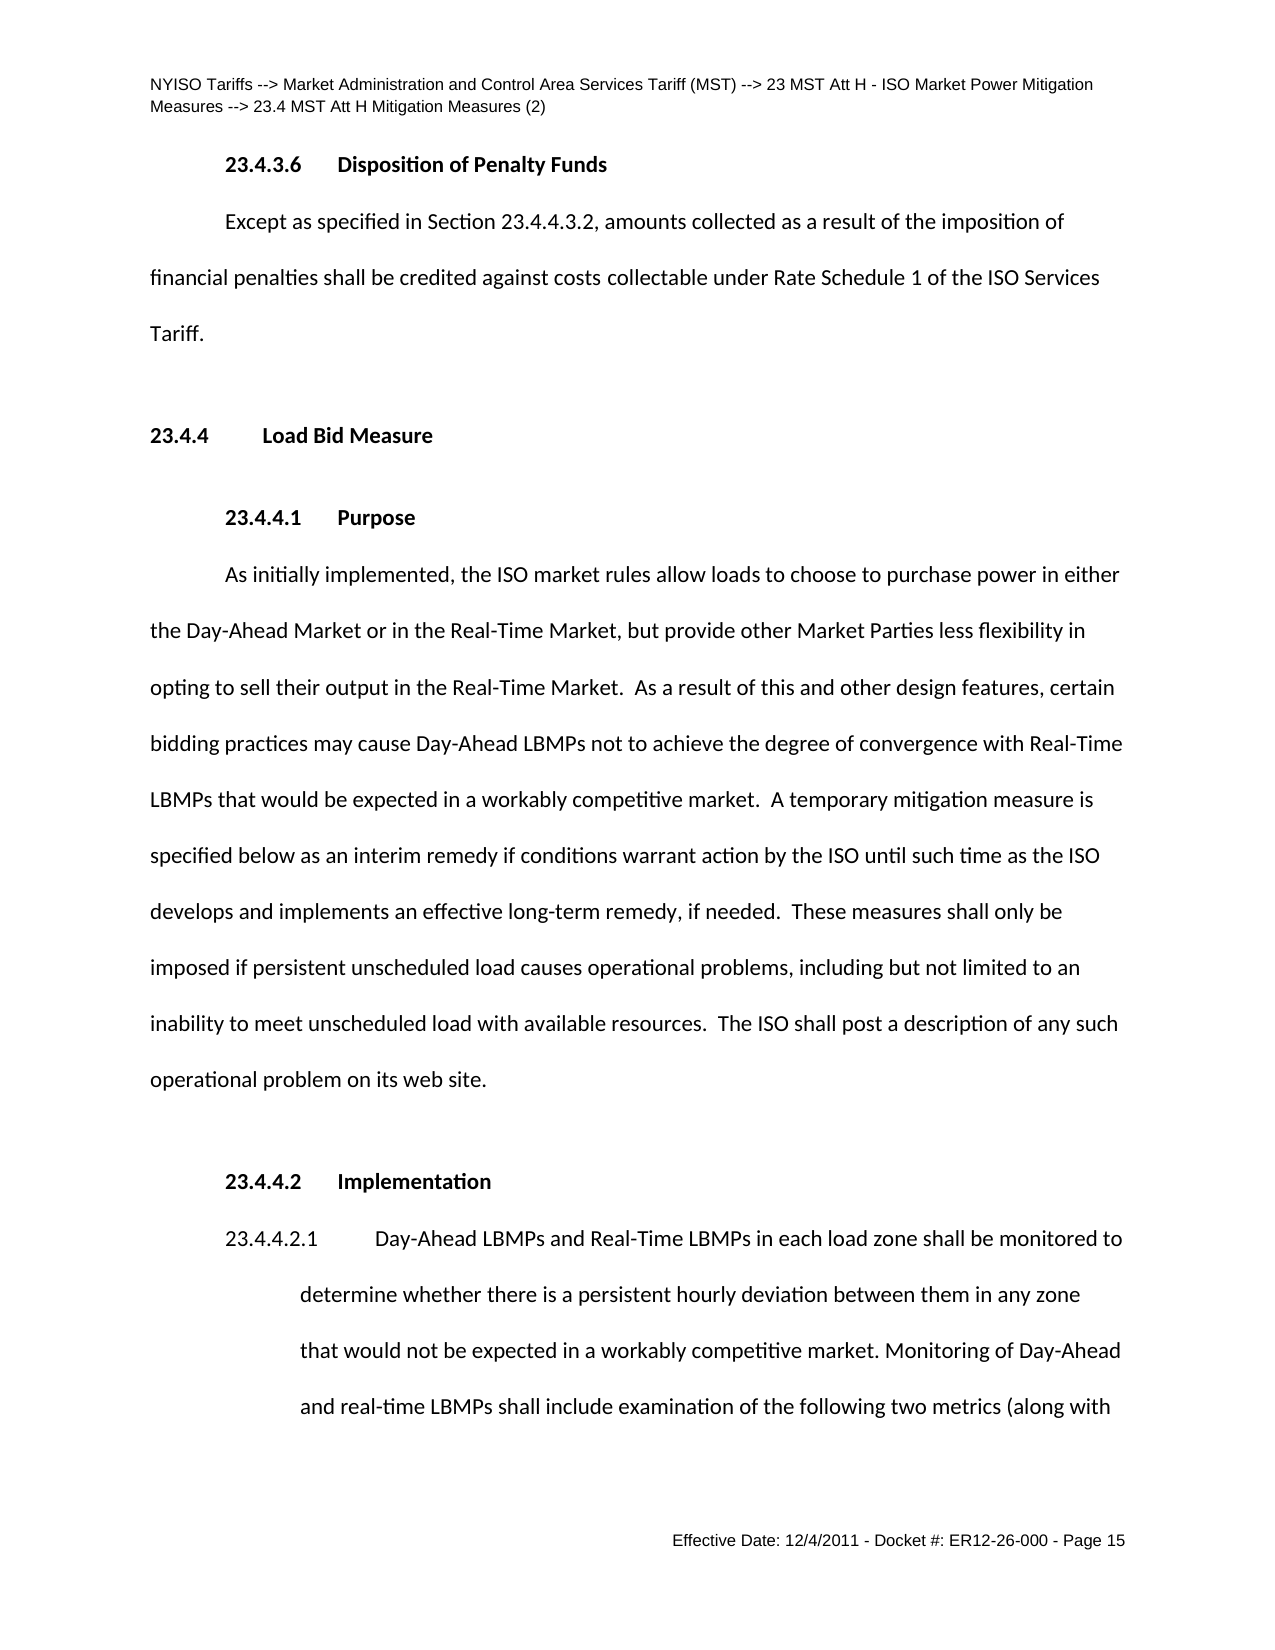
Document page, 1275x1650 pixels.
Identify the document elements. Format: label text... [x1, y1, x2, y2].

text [225, 1224, 1125, 1420]
subtitle 23.4.3.6 Disposition of Penalty Funds [225, 150, 1125, 178]
text As initially implemented, the ISO market rules allow loads to choose to purchase power in either the Day-Ahead Market or in the Real-Time Market, but provide other Market Parties less flexibility in opting to sell their output in the Real-Time Market. As a result of this and other design features, certain bidding practices may cause Day-Ahead LBMPs not to achieve the degree of convergence with Real-Time LBMPs that would be expected in a workably competitive market. A temporary mitigation measure is specified below as an interim remedy if conditions warrant action by the ISO until such time as the ISO develops and implements an effective long-term remedy, if needed. These measures shall only be imposed if persistent unscheduled load causes operational problems, including but not limited to an inability to meet unscheduled load with available resources. The ISO shall post a description of any such operational problem on its web site. [150, 561, 1125, 1093]
subtitle 23.4.4 Load Bid Measure [150, 421, 1059, 449]
text Except as specified in Section 23.4.4.3.2, amounts collected as a result of the imposition of financial penalties shall be credited against costs collectable under Rate Schedule 1 of the ISO Services Tariff. [150, 207, 1125, 347]
subtitle 23.4.4.1 Purpose [225, 503, 1125, 531]
subtitle 23.4.4.2 Implementation [225, 1167, 1125, 1195]
